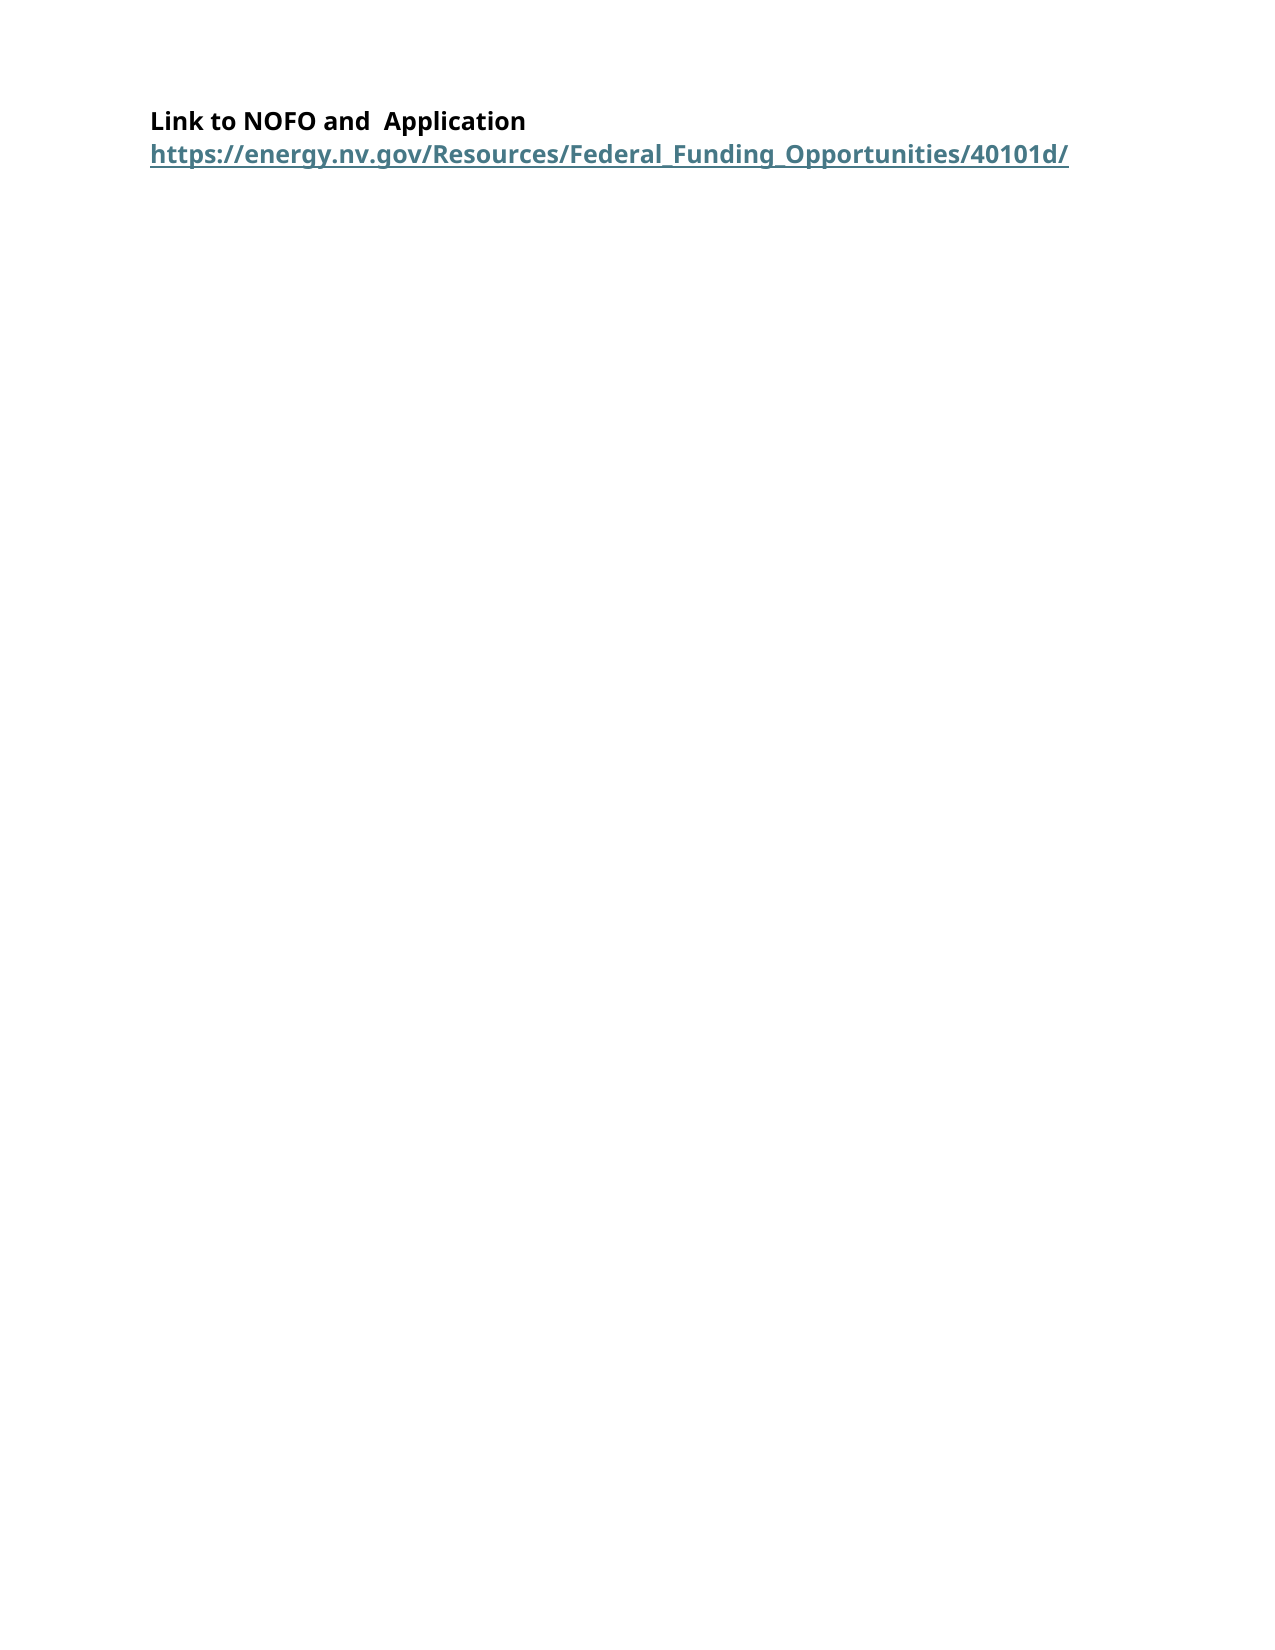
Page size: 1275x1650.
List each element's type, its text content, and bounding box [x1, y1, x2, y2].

text Link to NOFO and Application [150, 103, 1125, 137]
text https://energy.nv.gov/Resources/Federal_Funding_Opportunities/40101d/ [150, 137, 1125, 171]
